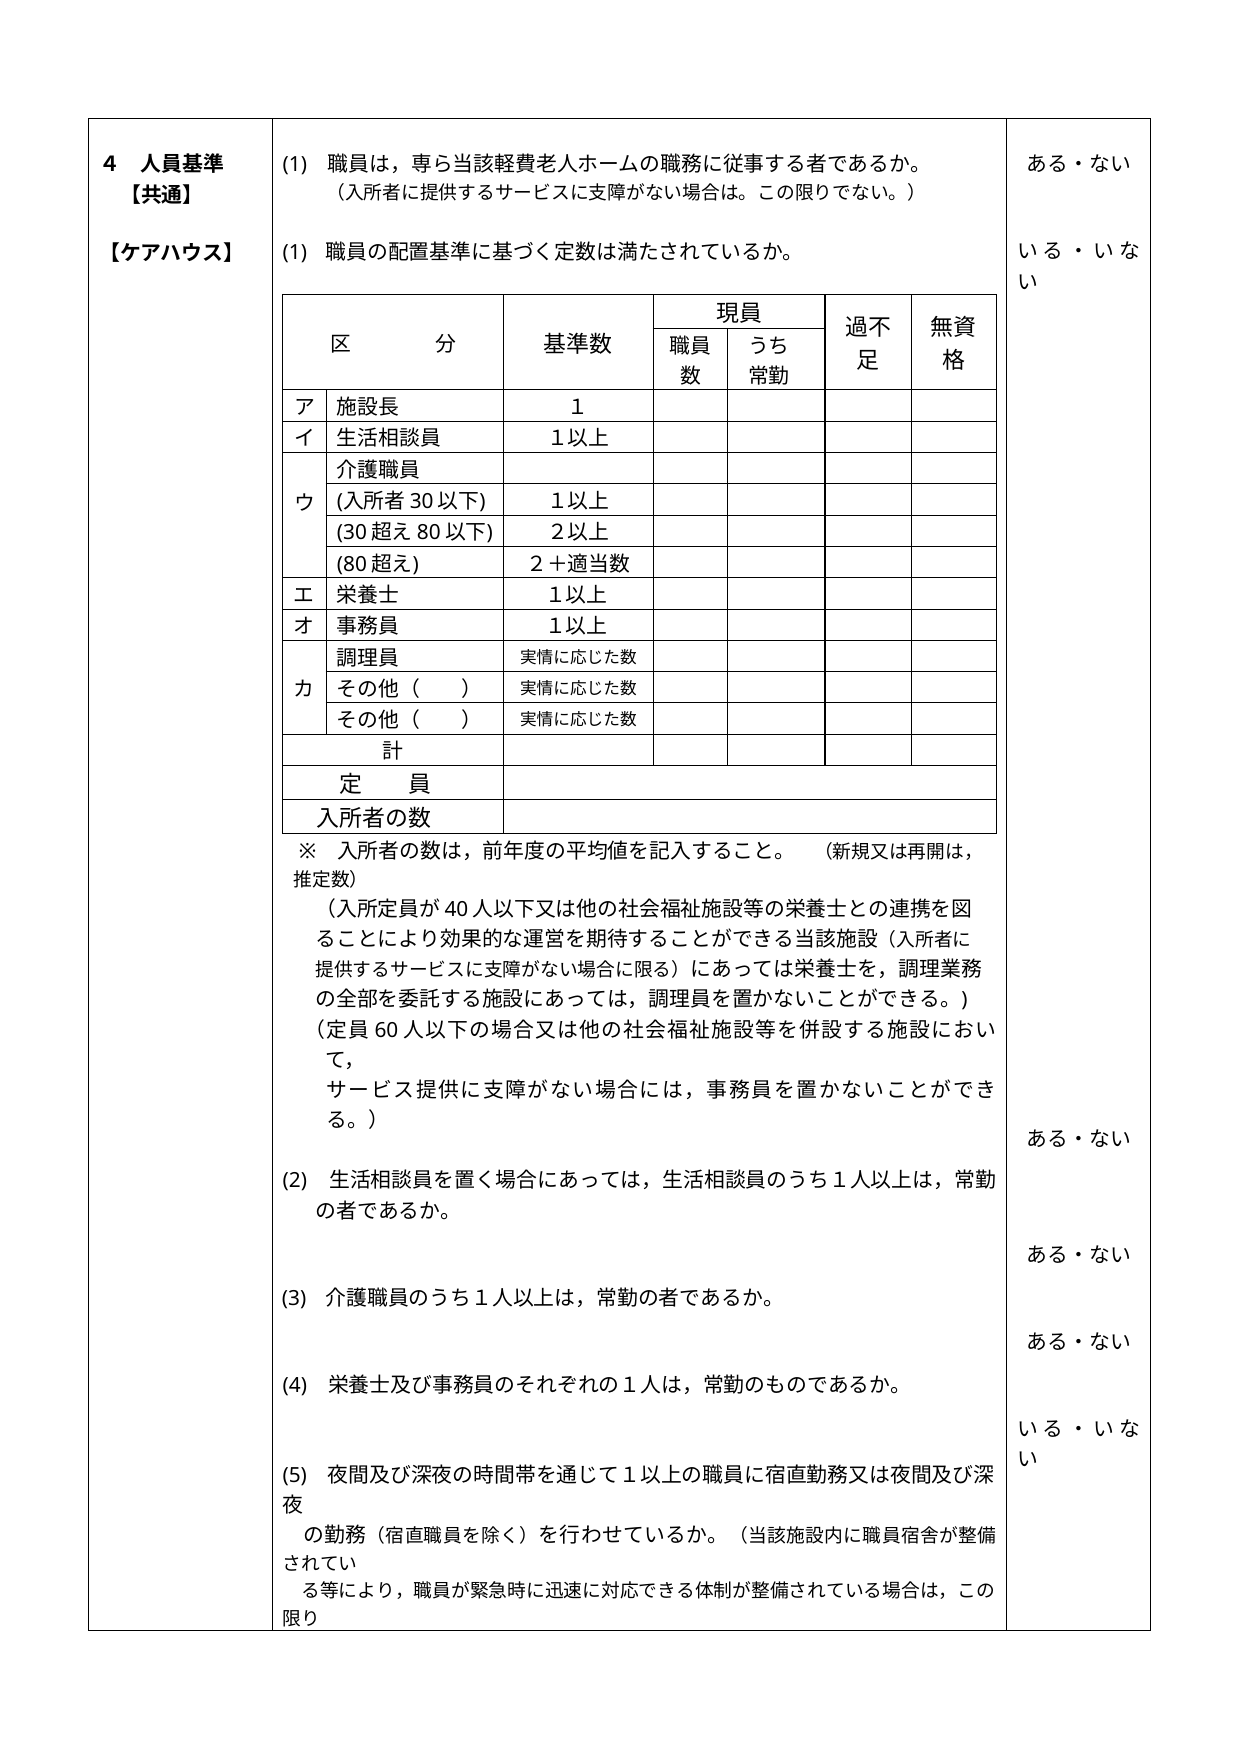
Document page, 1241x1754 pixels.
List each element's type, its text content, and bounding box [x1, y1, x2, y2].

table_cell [273, 119, 1006, 1630]
table_cell ４ 人員基準 【共通】 【ケアハウス】 [89, 119, 272, 1630]
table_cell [1007, 119, 1150, 1630]
